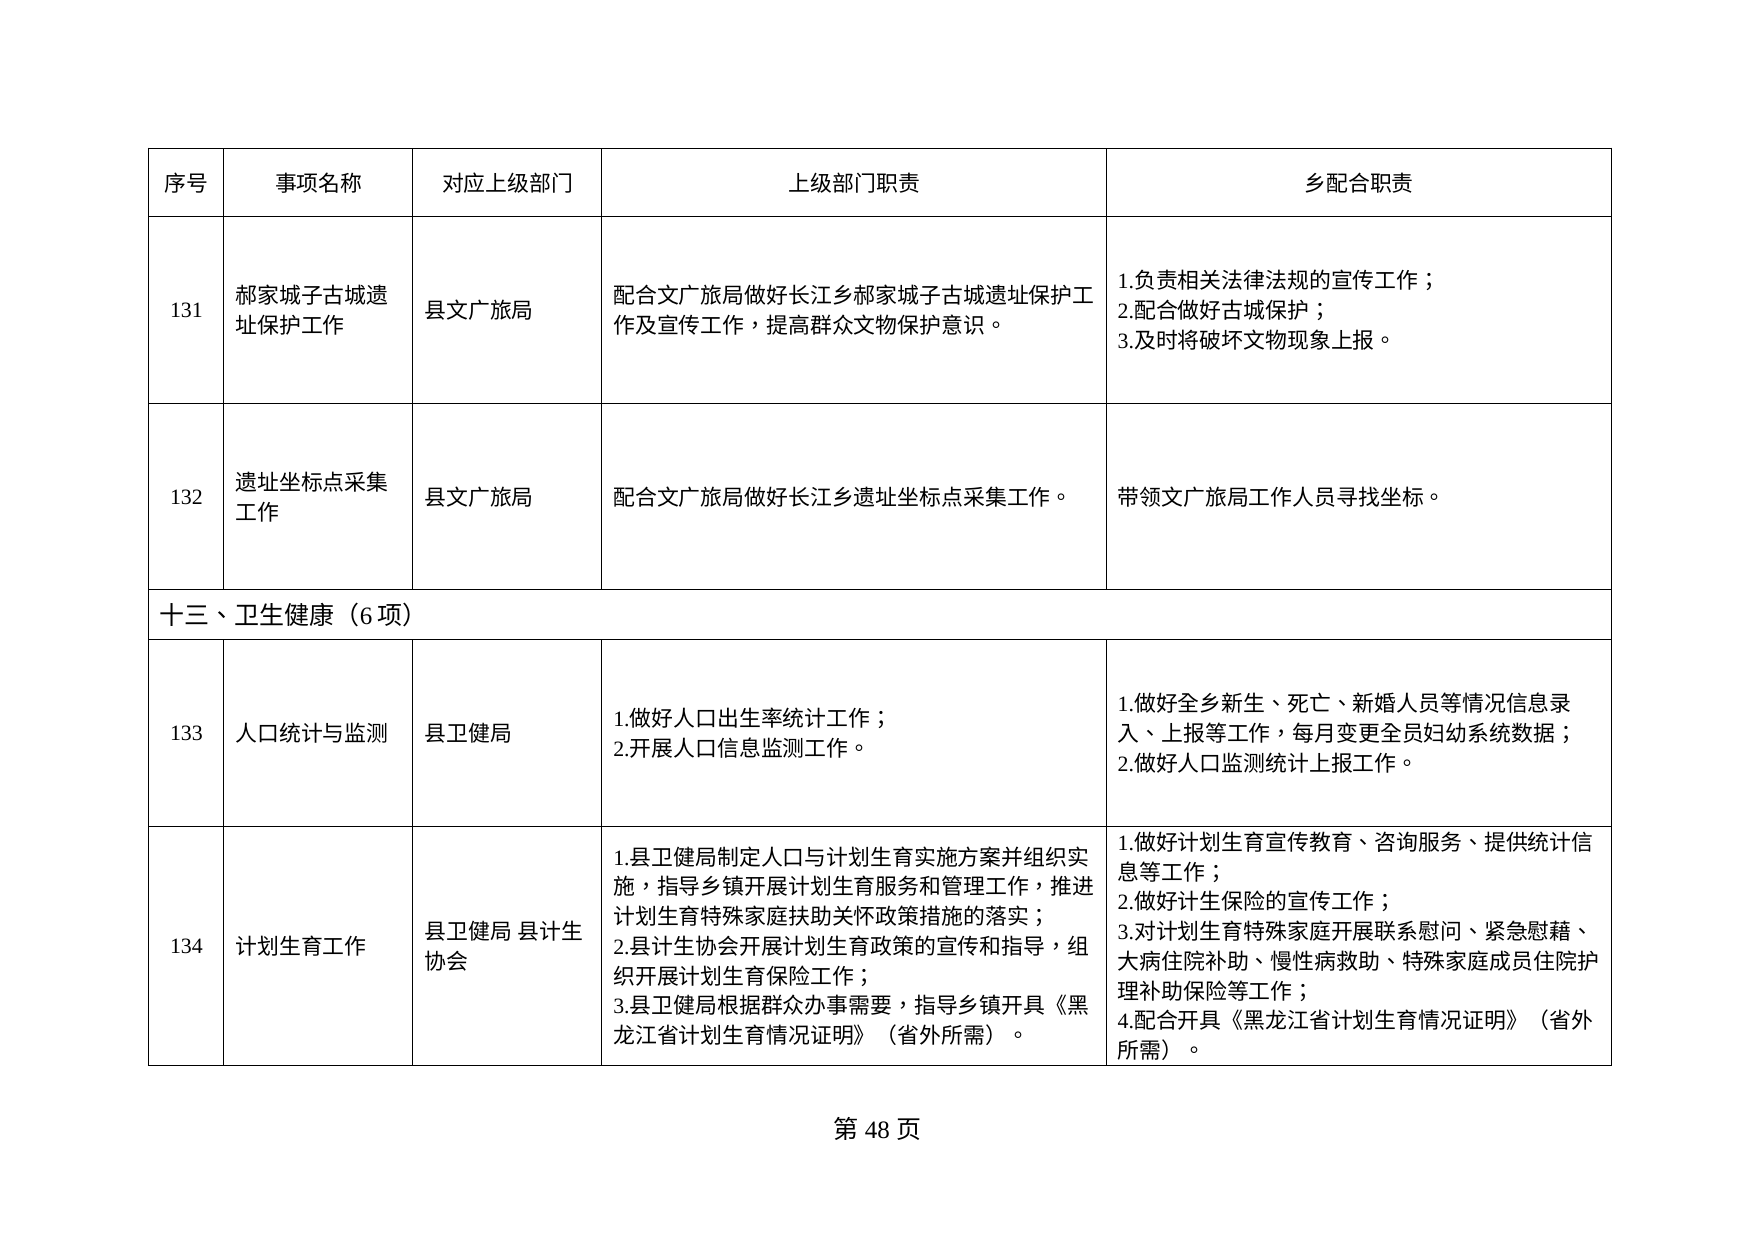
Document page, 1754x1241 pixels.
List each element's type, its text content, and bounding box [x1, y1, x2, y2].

table_cell 配合文广旅局做好长江乡郝家城子古城遗址保护工作及宣传工作，提高群众文物保护意识。 [602, 217, 1106, 403]
table_cell 配合文广旅局做好长江乡遗址坐标点采集工作。 [602, 404, 1106, 589]
table_cell 1.做好全乡新生、死亡、新婚人员等情况信息录入、上报等工作，每月变更全员妇幼系统数据； 2.做好人口监测统计上报工作。 [1107, 640, 1611, 826]
table_cell 1.做好计划生育宣传教育、咨询服务、提供统计信息等工作； 2.做好计生保险的宣传工作； 3.对计划生育特殊家庭开展联系慰问、紧急慰藉、大病住院补助、慢性病救助、特殊家庭成员住院护理补助保险等工作； 4.配合开具《黑龙江省计划生育情况证明》（省外所需）。 [1107, 827, 1611, 1065]
table_cell 十三、卫生健康（6项） [149, 590, 1611, 639]
table_cell 134 [149, 827, 223, 1065]
table_cell 郝家城子古城遗址保护工作 [224, 217, 412, 403]
table_header 对应上级部门 [413, 149, 601, 216]
table_cell 带领文广旅局工作人员寻找坐标。 [1107, 404, 1611, 589]
table_header 乡配合职责 [1107, 149, 1611, 216]
table_cell 133 [149, 640, 223, 826]
table_cell 1.做好人口出生率统计工作； 2.开展人口信息监测工作。 [602, 640, 1106, 826]
table_cell 132 [149, 404, 223, 589]
table_cell 县文广旅局 [413, 217, 601, 403]
table_cell 人口统计与监测 [224, 640, 412, 826]
table_cell 131 [149, 217, 223, 403]
table_cell 遗址坐标点采集工作 [224, 404, 412, 589]
table_cell 计划生育工作 [224, 827, 412, 1065]
table_cell 县卫健局 县计生协会 [413, 827, 601, 1065]
table_cell 1.负责相关法律法规的宣传工作； 2.配合做好古城保护； 3.及时将破坏文物现象上报。 [1107, 217, 1611, 403]
table_cell 县卫健局 [413, 640, 601, 826]
table_header 上级部门职责 [602, 149, 1106, 216]
table_cell 1.县卫健局制定人口与计划生育实施方案并组织实施，指导乡镇开展计划生育服务和管理工作，推进计划生育特殊家庭扶助关怀政策措施的落实； 2.县计生协会开展计划生育政策的宣传和指导，组织开展计划生育保险工作； 3.县卫健局根据群众办事需要，指导乡镇开具《黑龙江省计划生育情况证明》（省外所需）。 [602, 827, 1106, 1065]
table_header 事项名称 [224, 149, 412, 216]
table_header 序号 [149, 149, 223, 216]
table_cell 县文广旅局 [413, 404, 601, 589]
